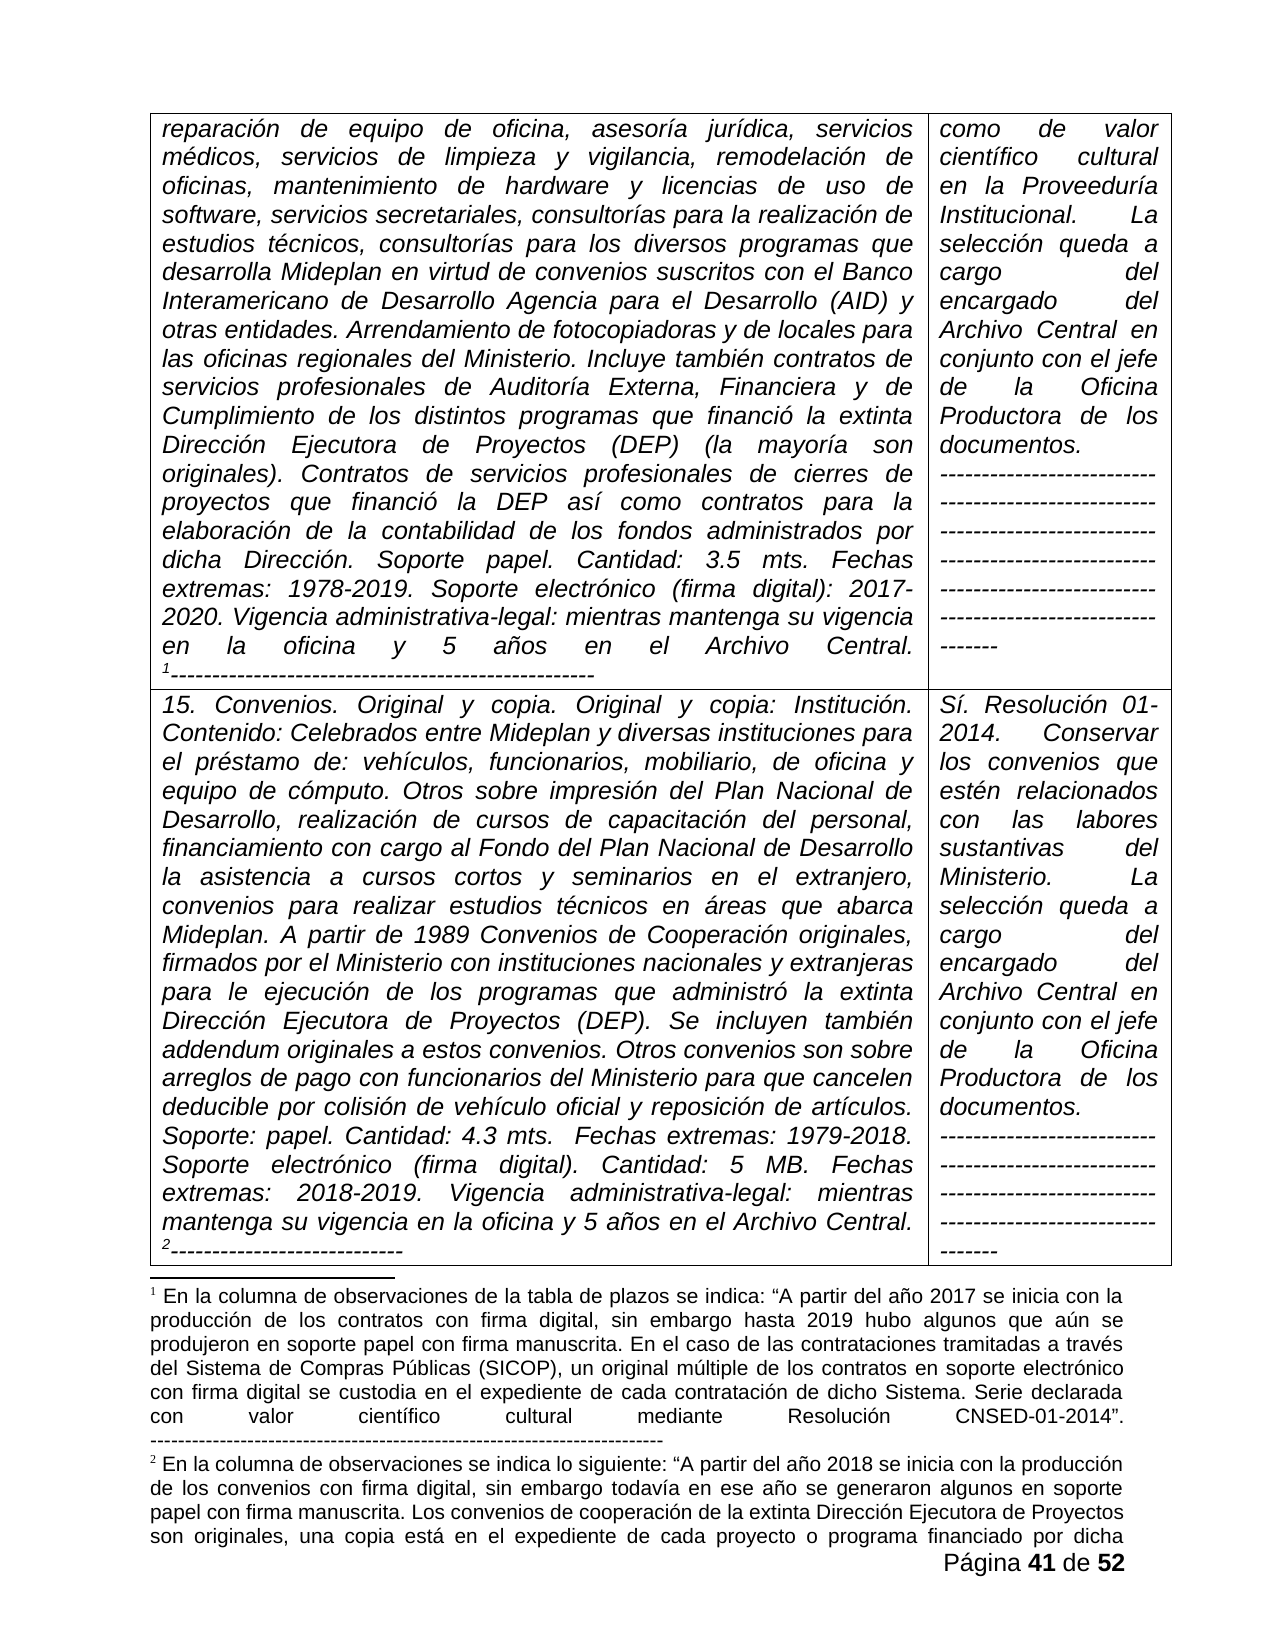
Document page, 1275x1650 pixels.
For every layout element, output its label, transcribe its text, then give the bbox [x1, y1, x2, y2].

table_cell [151, 114, 928, 688]
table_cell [929, 114, 1171, 688]
table_cell Sí. Resolución 01-2014. Conservar los convenios que estén relacionados con las labores sustantivas del Ministerio. La selección queda a cargo del encargado del Archivo Central en conjunto con el jefe de la Oficina Productora de los documentos. --------------------------------------------------------------------------------------------------------------- [929, 690, 1171, 1264]
table_cell 15. Convenios. Original y copia. Original y copia: Institución. Contenido: Celebrados entre Mideplan y diversas instituciones para el préstamo de: vehículos, funcionarios, mobiliario, de oficina y equipo de cómputo. Otros sobre impresión del Plan Nacional de Desarrollo, realización de cursos de capacitación del personal, financiamiento con cargo al Fondo del Plan Nacional de Desarrollo la asistencia a cursos cortos y seminarios en el extranjero, convenios para realizar estudios técnicos en áreas que abarca Mideplan. A partir de 1989 Convenios de Cooperación originales, firmados por el Ministerio con instituciones nacionales y extranjeras para le ejecución de los programas que administró la extinta Dirección Ejecutora de Proyectos (DEP). Se incluyen también addendum originales a estos convenios. Otros convenios son sobre arreglos de pago con funcionarios del Ministerio para que cancelen deducible por colisión de vehículo oficial y reposición de artículos. Soporte: papel. Cantidad: 4.3 mts. Fechas extremas: 1979-2018. Soporte electrónico (firma digital). Cantidad: 5 MB. Fechas extremas: 2018-2019. Vigencia administrativa-legal: mientras mantenga su vigencia en la oficina y 5 años en el Archivo Central. ---------------------------- [151, 690, 928, 1264]
